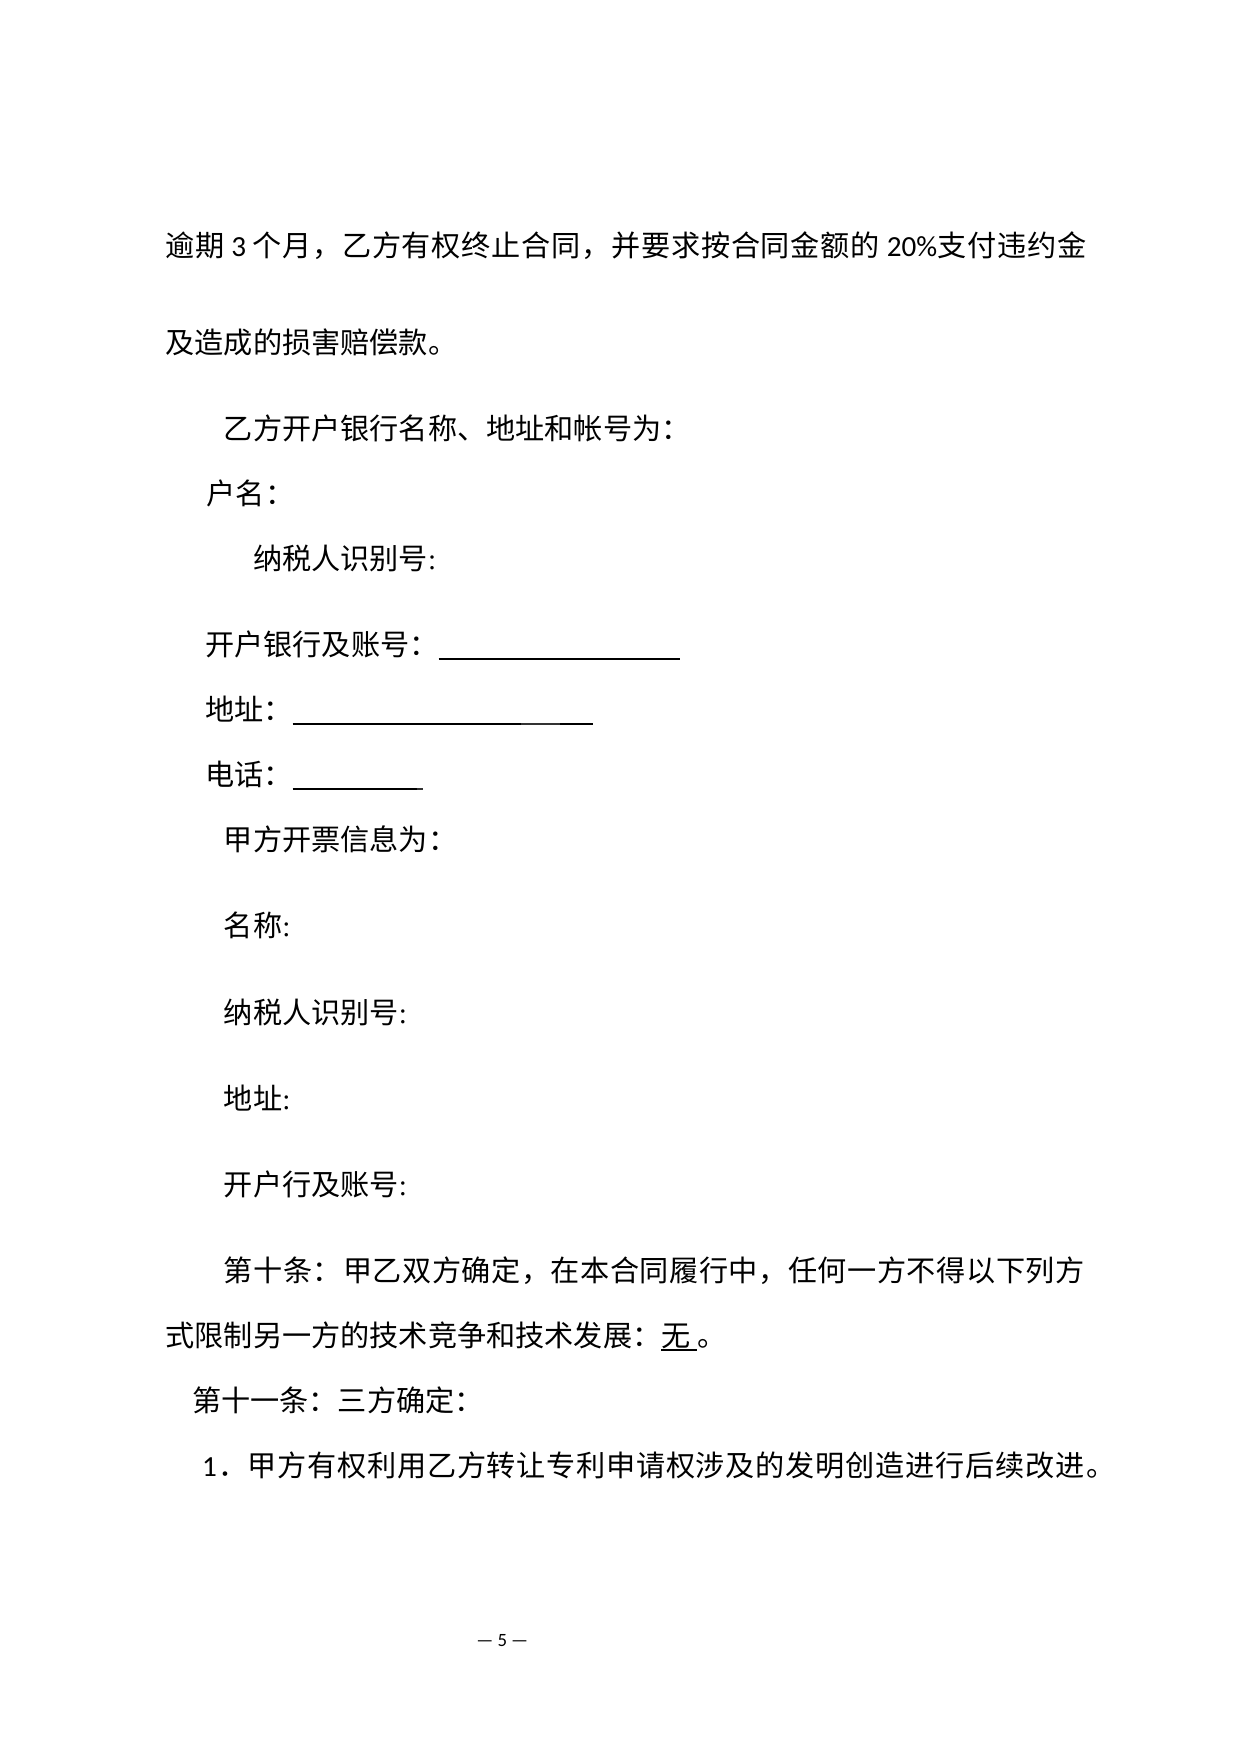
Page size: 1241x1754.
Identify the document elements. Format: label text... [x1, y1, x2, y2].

text 地址： [165, 676, 1087, 741]
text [165, 211, 1087, 373]
text 纳税人识别号: [165, 978, 1087, 1043]
text 第十条：甲乙双方确定，在本合同履行中，任何一方不得以下列方式限制另一方的技术竞争和技术发展：无 。 [165, 1236, 1087, 1366]
text 电话： [165, 741, 1087, 806]
text 户名： [165, 459, 1087, 524]
text 地址: [165, 1064, 1087, 1129]
text 开户银行及账号： [165, 611, 1087, 676]
text 第十一条：三方确定： [165, 1366, 1087, 1431]
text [165, 1431, 1087, 1496]
text 开户行及账号: [165, 1150, 1087, 1215]
text 乙方开户银行名称、地址和帐号为： [165, 394, 1087, 459]
text 名称: [165, 892, 1087, 957]
text 甲方开票信息为： [165, 806, 1087, 871]
text 纳税人识别号: [165, 524, 1087, 589]
